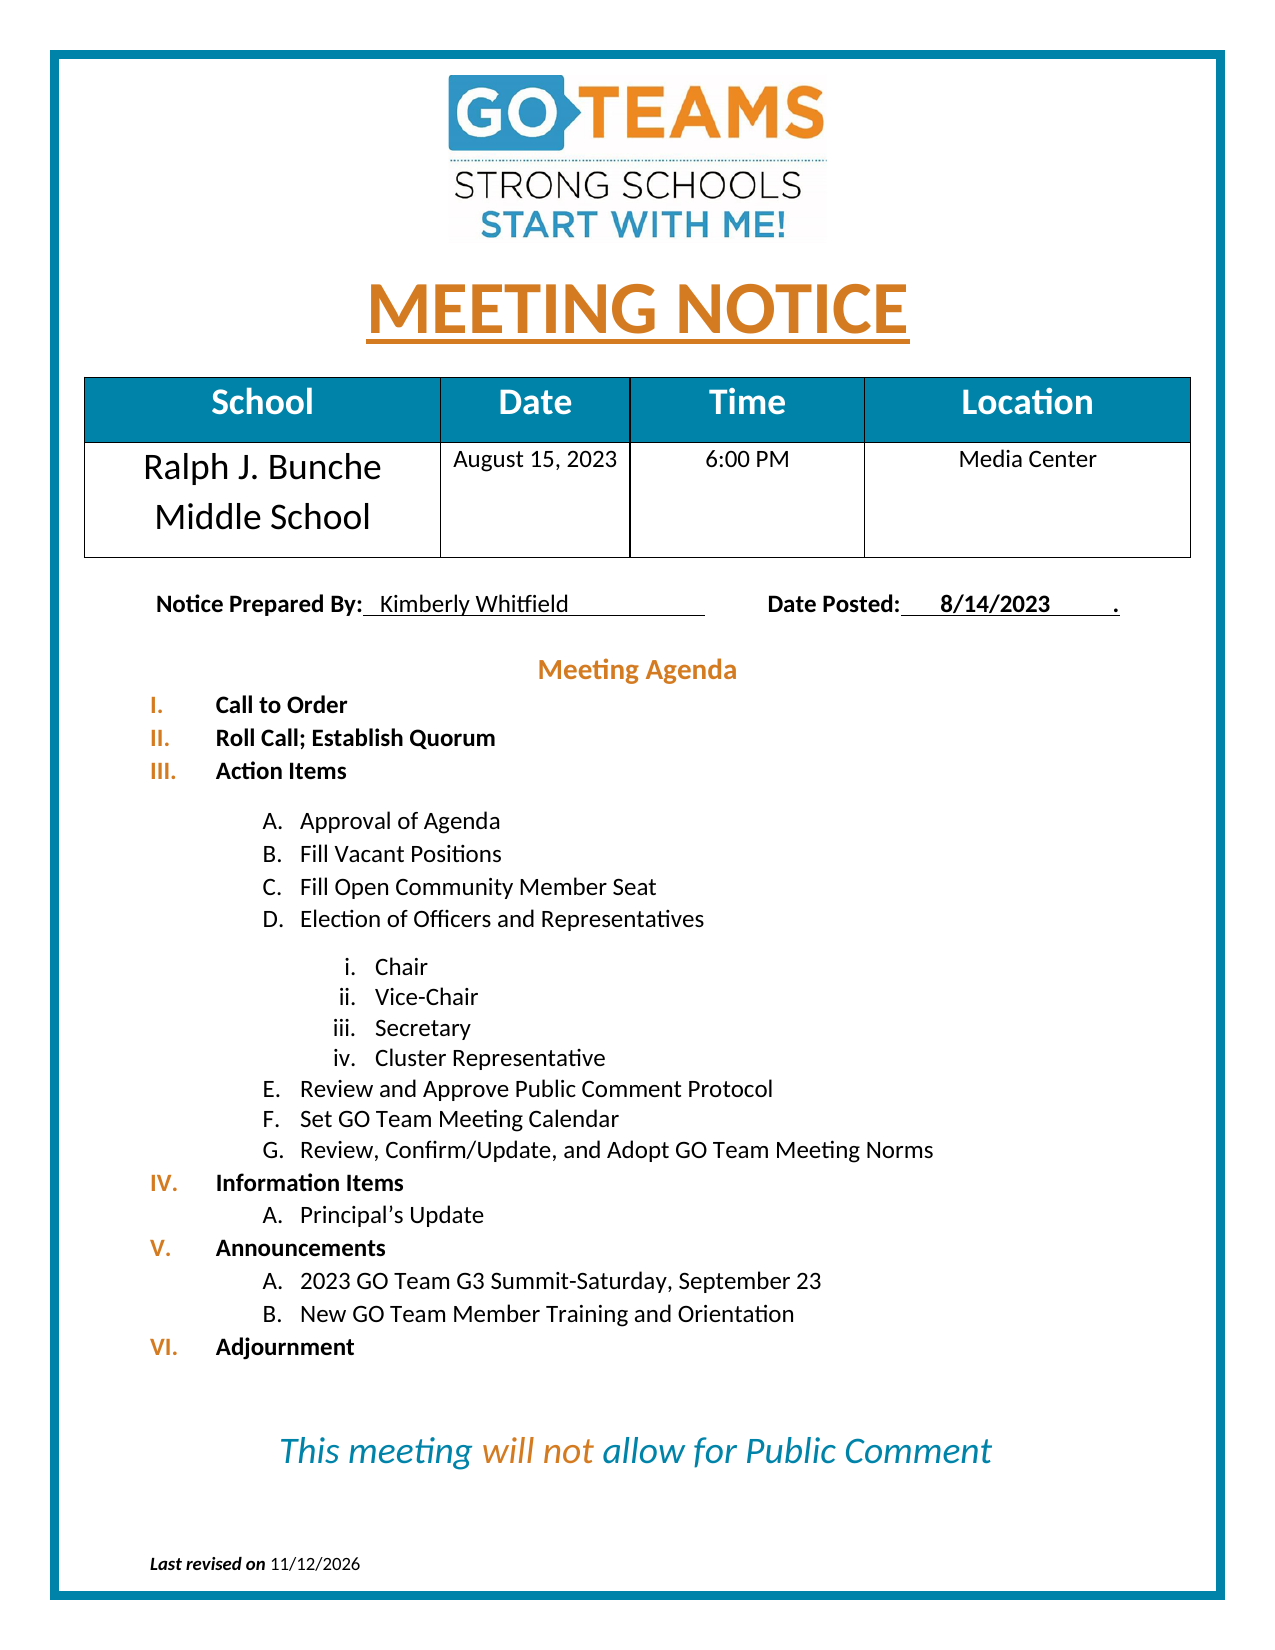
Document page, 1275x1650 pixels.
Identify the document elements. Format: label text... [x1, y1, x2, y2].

list Call to Order [150, 689, 1125, 720]
table_header Time [631, 378, 864, 442]
list Review, Confirm/Update, and Adopt GO Team Meeting Norms [262, 1134, 1125, 1164]
list Adjournment [150, 1331, 1125, 1362]
list Vice-Chair [356, 981, 1125, 1012]
list Action Items [150, 755, 1125, 786]
list Secretary [356, 1012, 1125, 1042]
list Fill Vacant Positions [262, 838, 1125, 868]
text Notice Prepared By: Kimberly Whitfield Date Posted: 8/14/2023 . [150, 588, 1125, 619]
table_cell August 15, 2023 [441, 443, 629, 557]
table_cell Media Center [865, 443, 1190, 557]
text Meeting Agenda [150, 651, 1125, 687]
text MEETING NOTICE [150, 261, 1125, 353]
list 2023 GO Team G3 Summit-Saturday, September 23 [262, 1266, 1125, 1296]
list Chair [356, 951, 1125, 981]
list Review and Approve Public Comment Protocol [262, 1073, 1125, 1103]
list Principal’s Update [262, 1200, 1125, 1230]
list Approval of Agenda [262, 805, 1125, 835]
list Announcements [150, 1233, 1125, 1263]
table_cell Ralph J. Bunche Middle School [85, 443, 440, 557]
list Fill Open Community Member Seat [262, 871, 1125, 901]
table_header School [85, 378, 440, 442]
list Cluster Representative [356, 1042, 1125, 1073]
table_header Location [865, 378, 1190, 442]
text This meeting will not allow for Public Comment [150, 1427, 1125, 1472]
list Information Items [150, 1167, 1125, 1197]
picture [448, 75, 827, 243]
table_cell 6:00 PM [631, 443, 864, 557]
list Roll Call; Establish Quorum [150, 722, 1125, 753]
list New GO Team Member Training and Orientation [262, 1298, 1125, 1329]
table_header Date [441, 378, 629, 442]
list Set GO Team Meeting Calendar [262, 1103, 1125, 1134]
list Election of Officers and Representatives [262, 903, 1125, 934]
